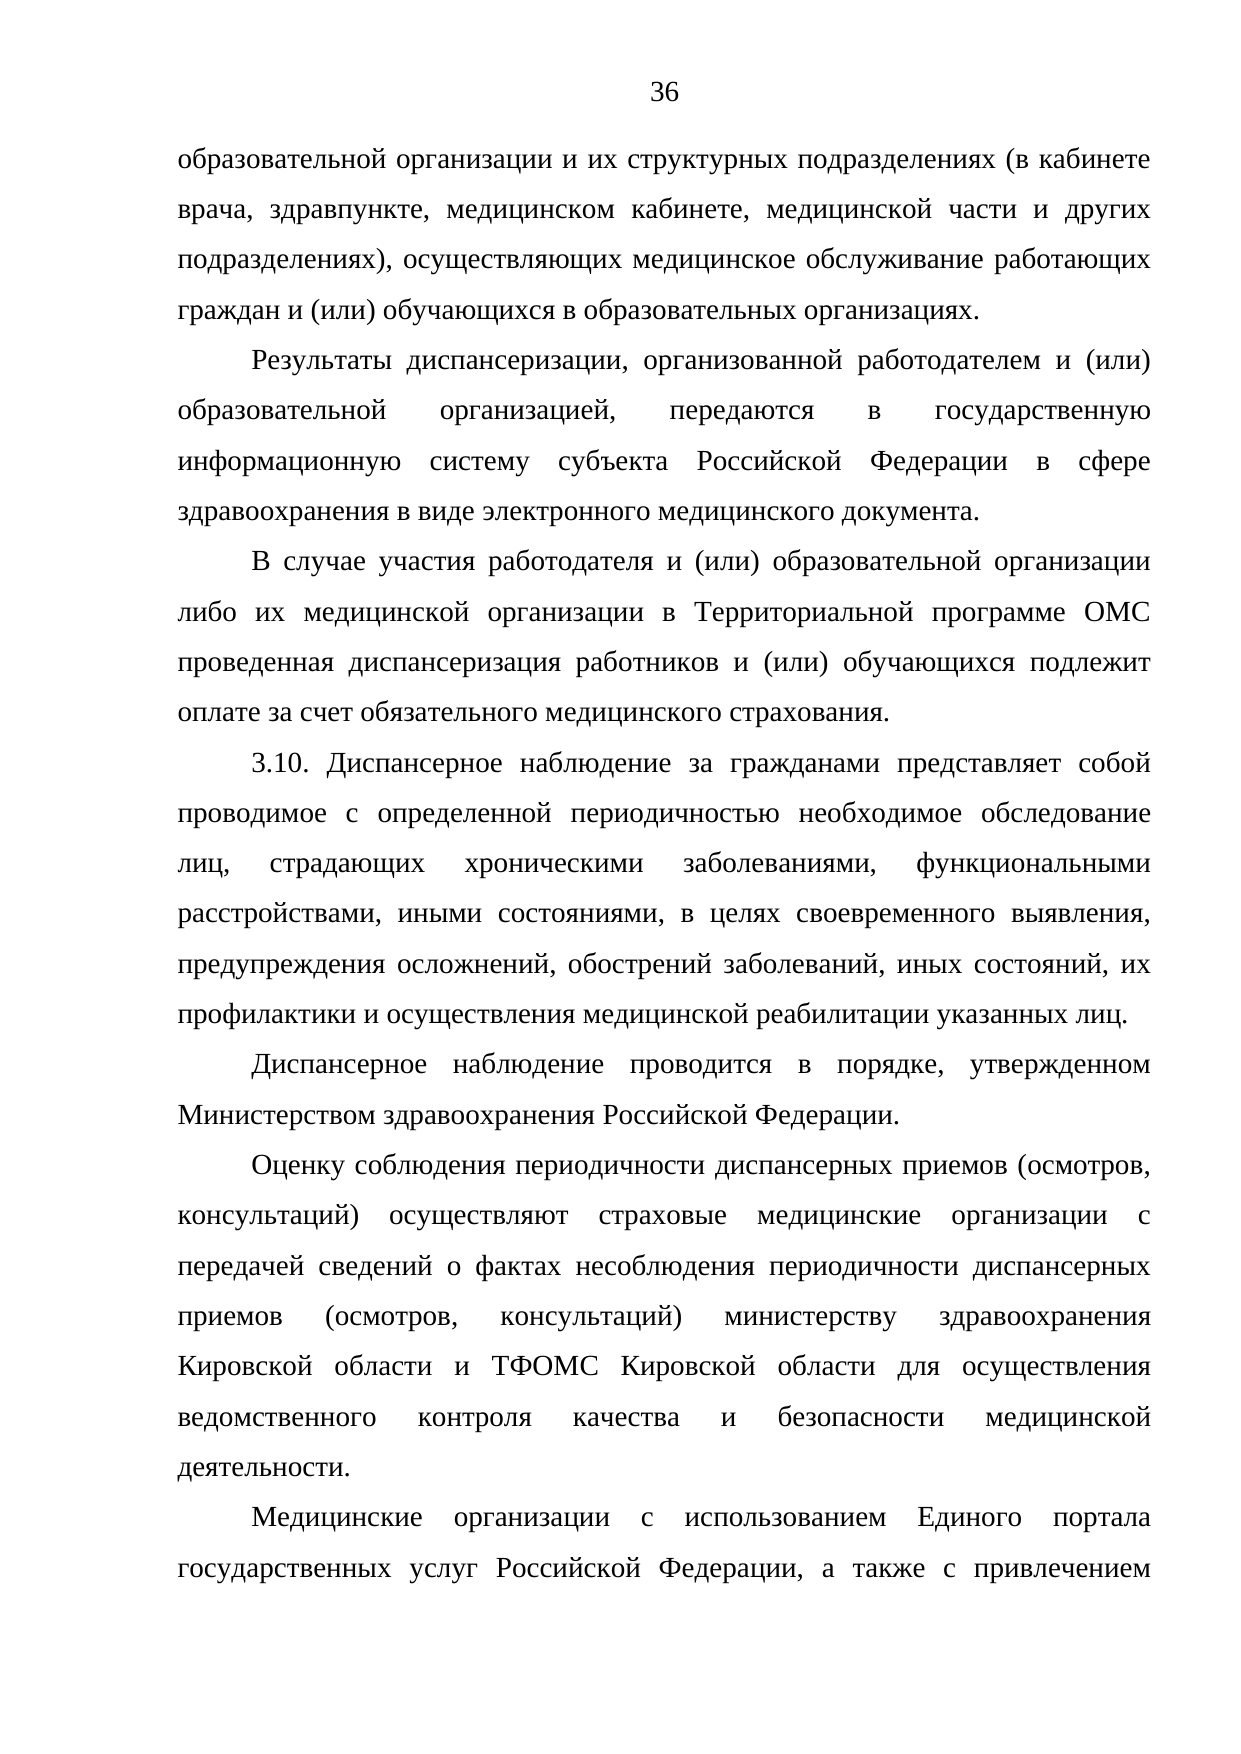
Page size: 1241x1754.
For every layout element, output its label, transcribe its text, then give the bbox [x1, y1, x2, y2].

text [177, 1499, 1152, 1583]
text Диспансерное наблюдение проводится в порядке, утвержденном Министерством здравоохранения Российской Федерации. [177, 1047, 1152, 1130]
text Результаты диспансеризации, организованной работодателем и (или) образовательной организацией, передаются в государственную информационную систему субъекта Российской Федерации в сфере здравоохранения в виде электронного медицинского документа. [177, 342, 1152, 527]
text 3.10. Диспансерное наблюдение за гражданами представляет собой проводимое с определенной периодичностью необходимое обследование лиц, страдающих хроническими заболеваниями, функциональными расстройствами, иными состояниями, в целях своевременного выявления, предупреждения осложнений, обострений заболеваний, иных состояний, их профилактики и осуществления медицинской реабилитации указанных лиц. [177, 745, 1152, 1030]
text Оценку соблюдения периодичности диспансерных приемов (осмотров, консультаций) осуществляют страховые медицинские организации с передачей сведений о фактах несоблюдения периодичности диспансерных приемов (осмотров, консультаций) министерству здравоохранения Кировской области и ТФОМС Кировской области для осуществления ведомственного контроля качества и безопасности медицинской деятельности. [177, 1147, 1152, 1483]
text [177, 141, 1152, 325]
text В случае участия работодателя и (или) образовательной организации либо их медицинской организации в Территориальной программе ОМС проведенная диспансеризация работников и (или) обучающихся подлежит оплате за счет обязательного медицинского страхования. [177, 543, 1152, 728]
